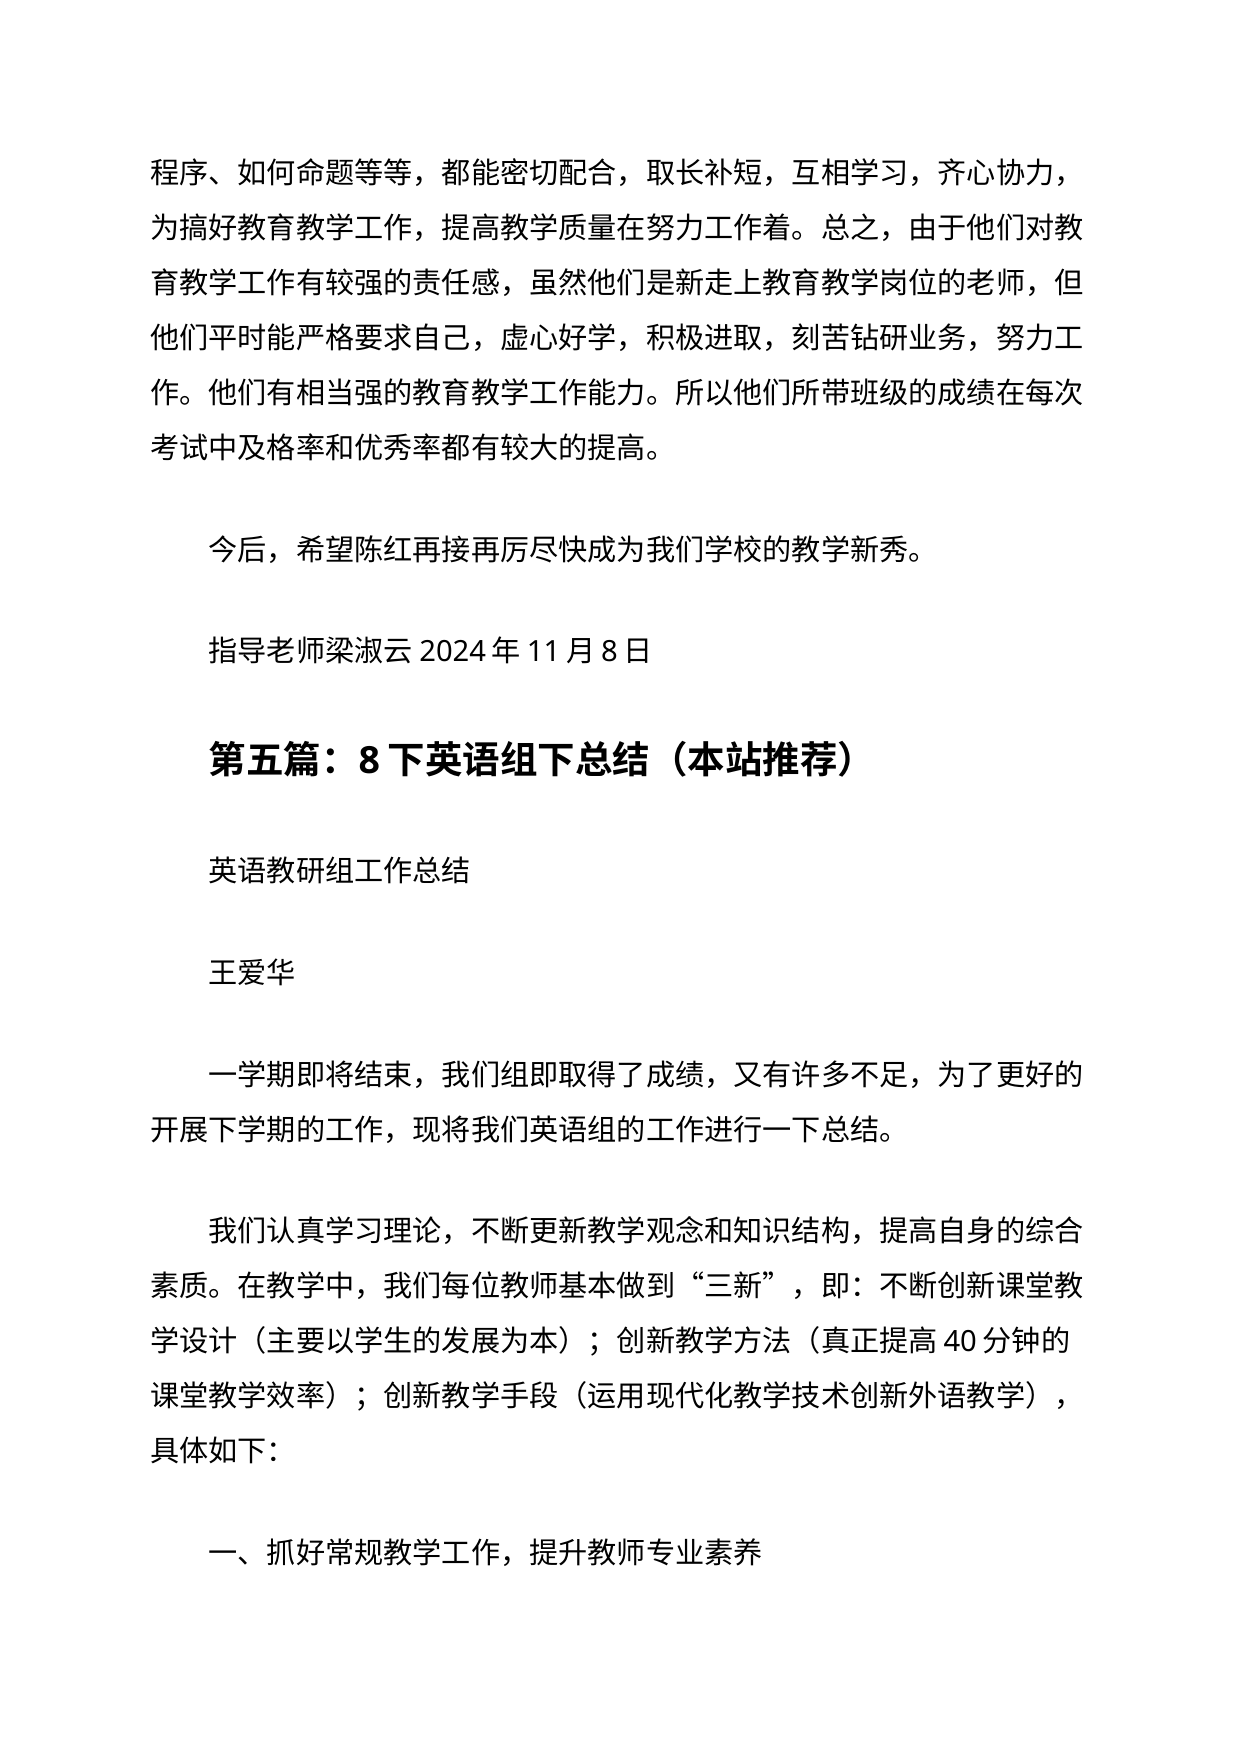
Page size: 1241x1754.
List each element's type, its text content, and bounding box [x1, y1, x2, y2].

text 王爱华 [150, 949, 1090, 992]
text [150, 150, 1090, 467]
text 一学期即将结束，我们组即取得了成绩，又有许多不足，为了更好的开展下学期的工作，现将我们英语组的工作进行一下总结。 [150, 1051, 1090, 1148]
text 英语教研组工作总结 [150, 848, 1090, 890]
text 一、抓好常规教学工作，提升教师专业素养 [150, 1529, 1090, 1572]
text 今后，希望陈红再接再厉尽快成为我们学校的教学新秀。 [150, 526, 1090, 568]
text 我们认真学习理论，不断更新教学观念和知识结构，提高自身的综合素质。在教学中，我们每位教师基本做到“三新”，即：不断创新课堂教学设计（主要以学生的发展为本）；创新教学方法（真正提高40分钟的课堂教学效率）；创新教学手段（运用现代化教学技术创新外语教学），具体如下： [150, 1208, 1090, 1470]
text 指导老师梁淑云 2024年11月8日 [150, 628, 1090, 670]
text 第五篇：8下英语组下总结（本站推荐） [150, 730, 1090, 784]
